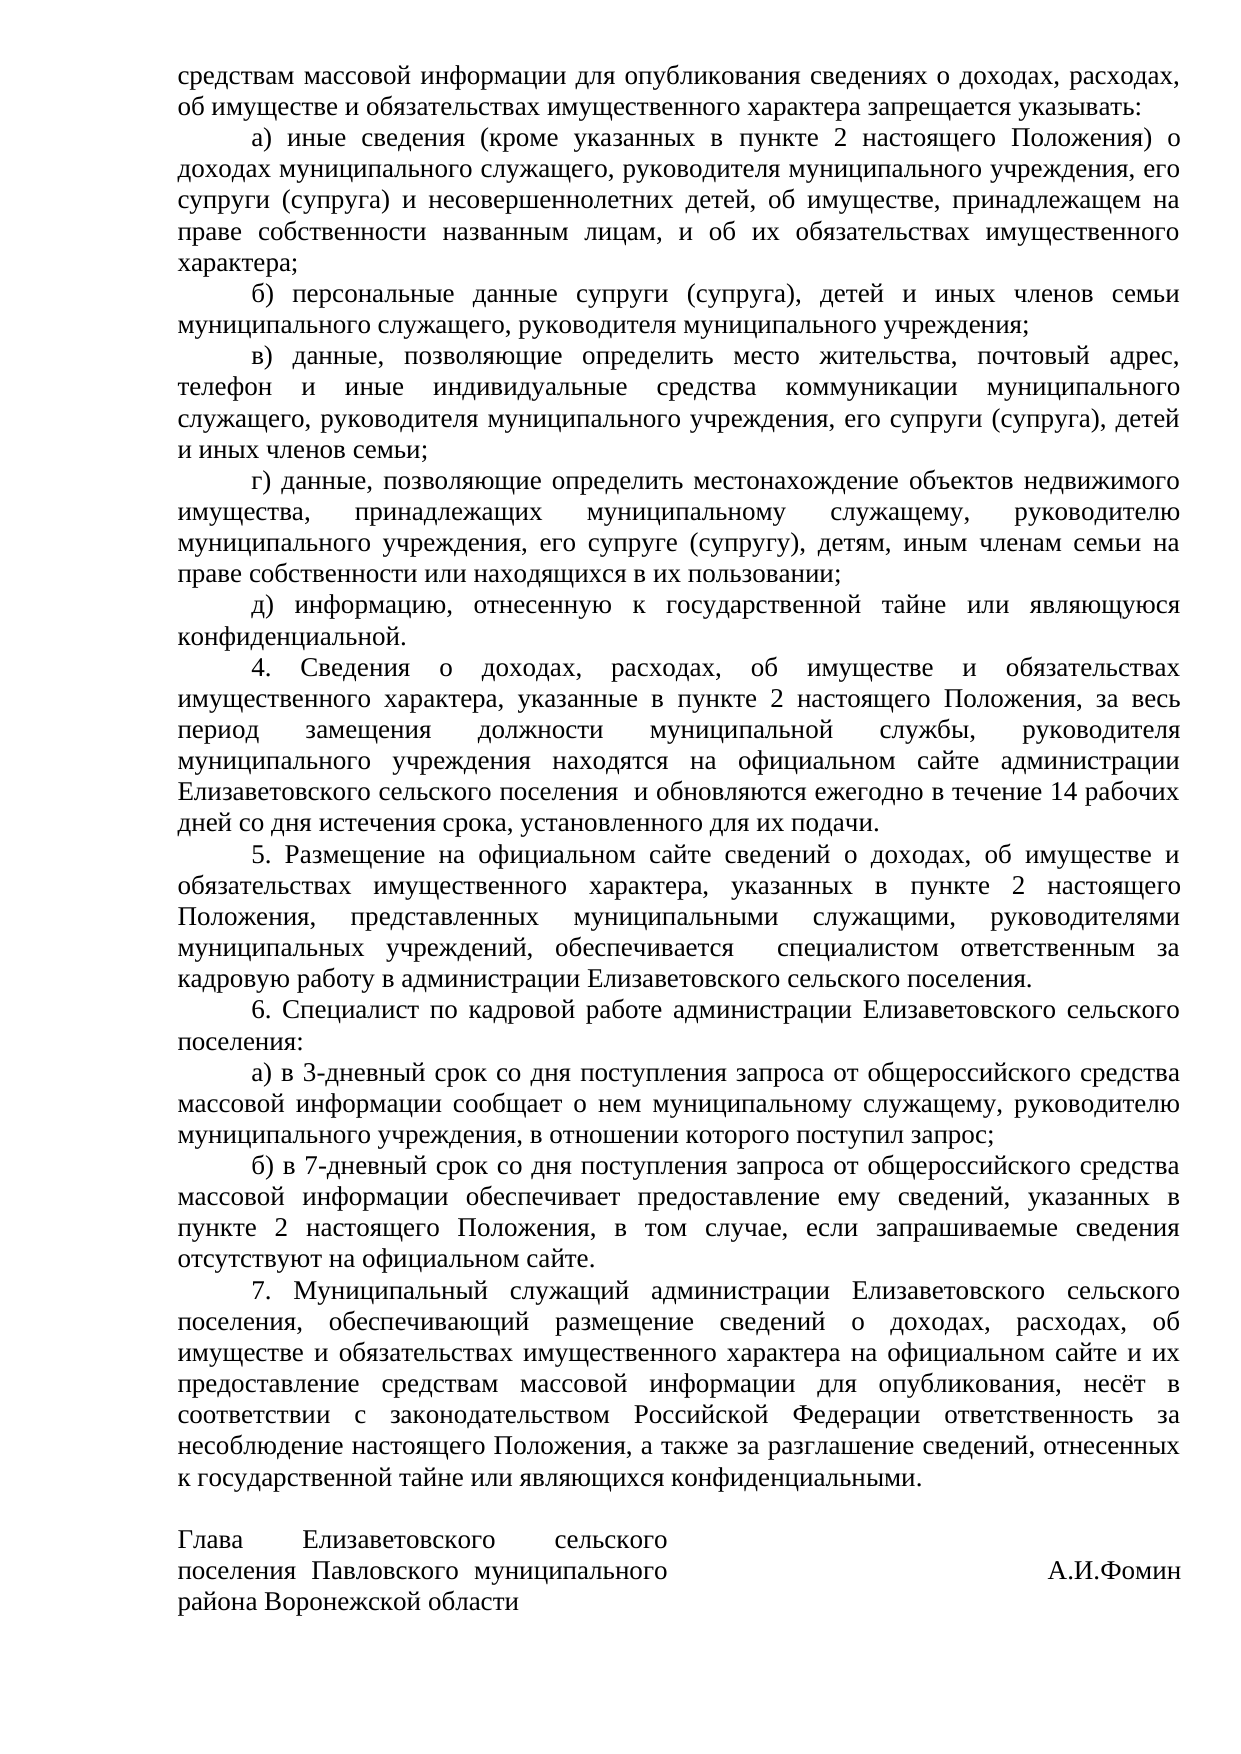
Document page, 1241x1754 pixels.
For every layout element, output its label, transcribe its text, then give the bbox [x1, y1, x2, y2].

text д) информацию, отнесенную к государственной тайне или являющуюся конфиденциальной. [177, 588, 1181, 651]
table_header А.И.Фомин [679, 1523, 1192, 1616]
text б) в 7-дневный срок со дня поступления запроса от общероссийского средства массовой информации обеспечивает предоставление ему сведений, указанных в пункте 2 настоящего Положения, в том случае, если запрашиваемые сведения отсутствуют на официальном сайте. [177, 1149, 1181, 1274]
text в) данные, позволяющие определить место жительства, почтовый адрес, телефон и иные индивидуальные средства коммуникации муниципального служащего, руководителя муниципального учреждения, его супруги (супруга), детей и иных членов семьи; [177, 339, 1181, 464]
table_header Глава Елизаветовского сельского поселения Павловского муниципального района Воронежской области [166, 1523, 679, 1616]
text 5. Размещение на официальном сайте сведений о доходах, об имуществе и обязательствах имущественного характера, указанных в пункте 2 настоящего Положения, представленных муниципальными служащими, руководителями муниципальных учреждений, обеспечивается специалистом ответственным за кадровую работу в администрации Елизаветовского сельского поселения. [177, 838, 1181, 993]
text б) персональные данные супруги (супруга), детей и иных членов семьи муниципального служащего, руководителя муниципального учреждения; [177, 277, 1181, 339]
text г) данные, позволяющие определить местонахождение объектов недвижимого имущества, принадлежащих муниципальному служащему, руководителю муниципального учреждения, его супруге (супругу), детям, иным членам семьи на праве собственности или находящихся в их пользовании; [177, 464, 1181, 588]
text 4. Сведения о доходах, расходах, об имуществе и обязательствах имущественного характера, указанные в пункте 2 настоящего Положения, за весь период замещения должности муниципальной службы, руководителя муниципального учреждения находятся на официальном сайте администрации Елизаветовского сельского поселения и обновляются ежегодно в течение 14 рабочих дней со дня истечения срока, установленного для их подачи. [177, 651, 1181, 838]
text а) в 3-дневный срок со дня поступления запроса от общероссийского средства массовой информации сообщает о нем муниципальному служащему, руководителю муниципального учреждения, в отношении которого поступил запрос; [177, 1056, 1181, 1149]
text 7. Муниципальный служащий администрации Елизаветовского сельского поселения, обеспечивающий размещение сведений о доходах, расходах, об имуществе и обязательствах имущественного характера на официальном сайте и их предоставление средствам массовой информации для опубликования, несёт в соответствии с законодательством Российской Федерации ответственность за несоблюдение настоящего Положения, а также за разглашение сведений, отнесенных к государственной тайне или являющихся конфиденциальными. [177, 1274, 1181, 1492]
text 6. Специалист по кадровой работе администрации Елизаветовского сельского поселения: [177, 993, 1181, 1056]
text а) иные сведения (кроме указанных в пункте 2 настоящего Положения) о доходах муниципального служащего, руководителя муниципального учреждения, его супруги (супруга) и несовершеннолетних детей, об имуществе, принадлежащем на праве собственности названным лицам, и об их обязательствах имущественного характера; [177, 121, 1181, 277]
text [177, 59, 1181, 121]
